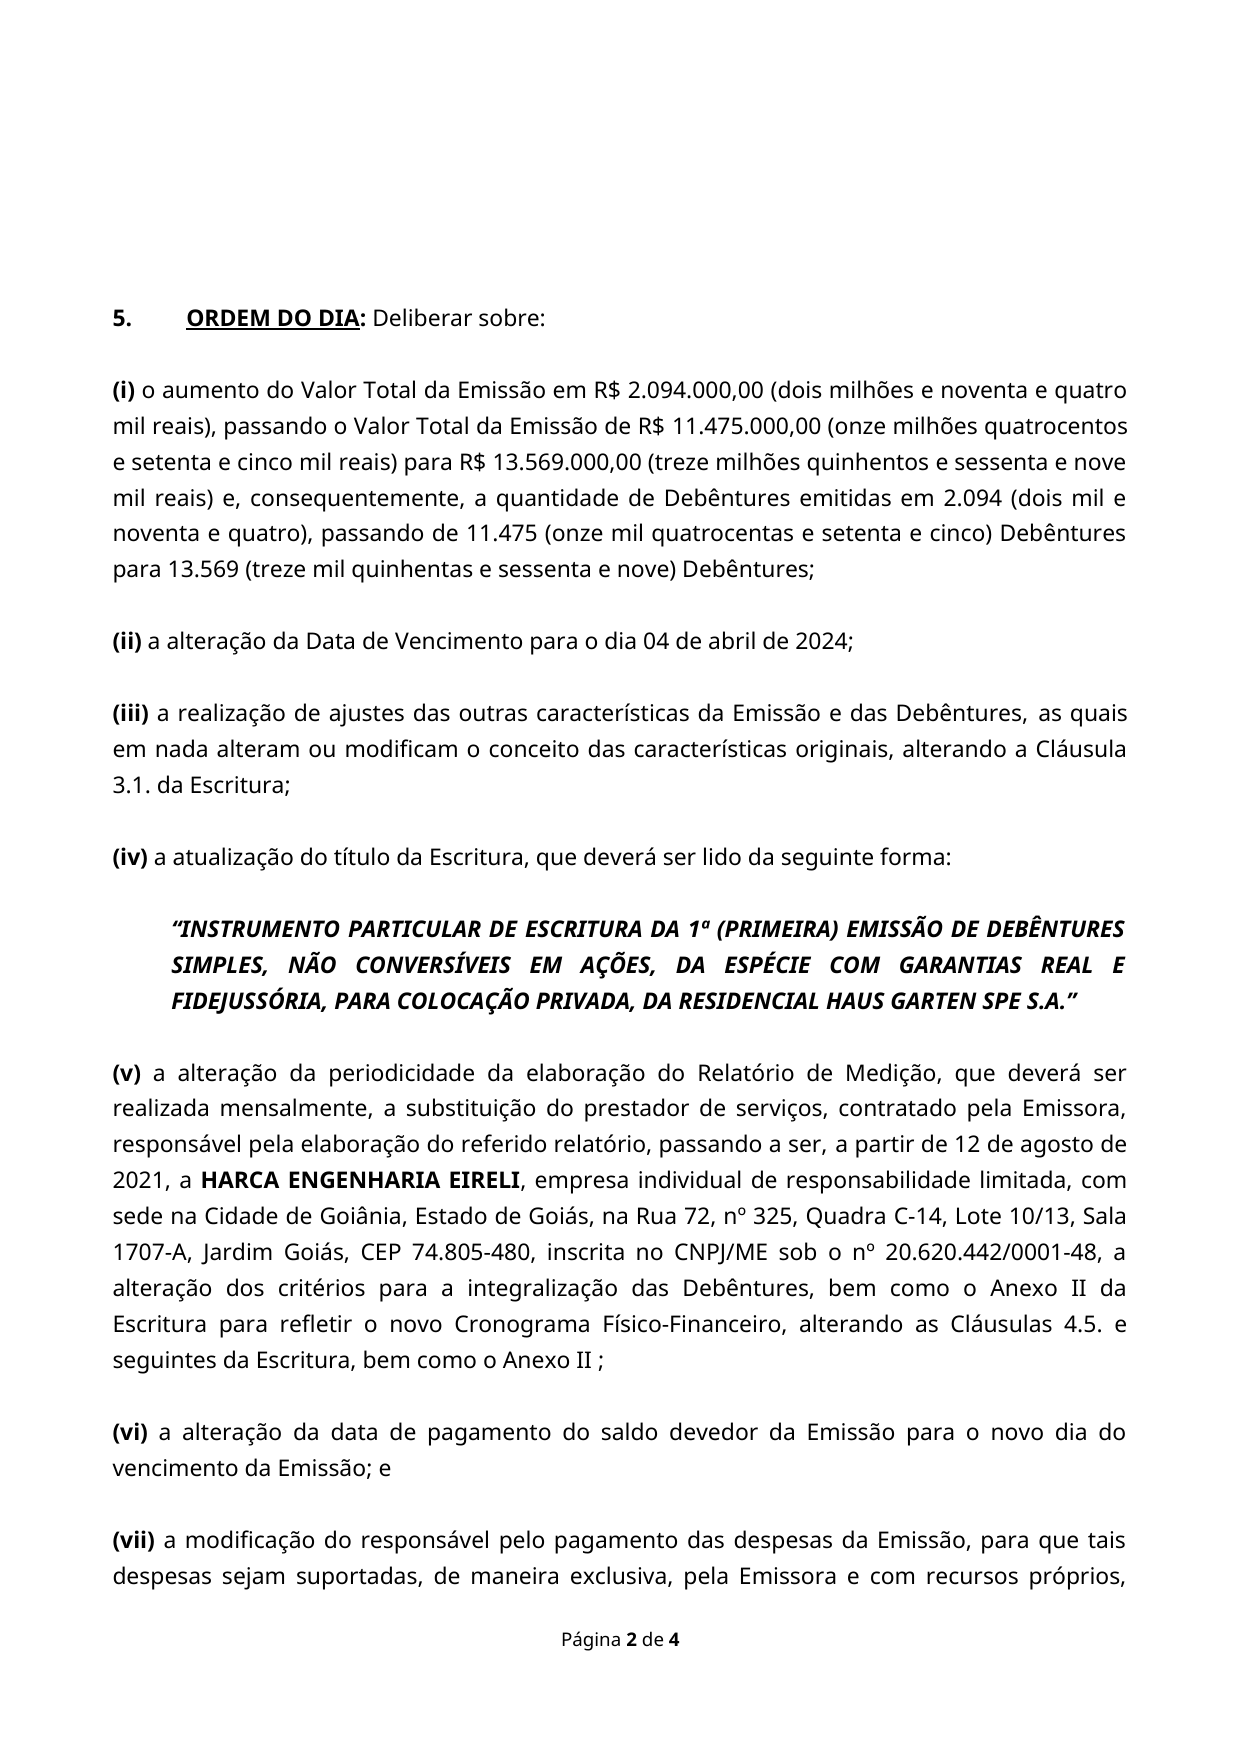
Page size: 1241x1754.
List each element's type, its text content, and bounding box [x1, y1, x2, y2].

list (i) o aumento do Valor Total da Emissão em R$ 2.094.000,00 (dois milhões e noventa e quatro mil reais), passando o Valor Total da Emissão de R$ 11.475.000,00 (onze milhões quatrocentos e setenta e cinco mil reais) para R$ 13.569.000,00 (treze milhões quinhentos e sessenta e nove mil reais) e, consequentemente, a quantidade de Debêntures emitidas em 2.094 (dois mil e noventa e quatro), passando de 11.475 (onze mil quatrocentas e setenta e cinco) Debêntures para 13.569 (treze mil quinhentas e sessenta e nove) Debêntures; [112, 374, 1128, 584]
list ORDEM DO DIA: Deliberar sobre: [112, 302, 1128, 333]
list (iv) a atualização do título da Escritura, que deverá ser lido da seguinte forma: [112, 841, 1128, 872]
list (iii) a realização de ajustes das outras características da Emissão e das Debêntures, as quais em nada alteram ou modificam o conceito das características originais, alterando a Cláusula 3.1. da Escritura; [112, 697, 1128, 800]
list (ii) a alteração da Data de Vencimento para o dia 04 de abril de 2024; [112, 625, 1128, 656]
text “INSTRUMENTO PARTICULAR DE ESCRITURA DA 1ª (PRIMEIRA) EMISSÃO DE DEBÊNTURES SIMPLES, NÃO CONVERSÍVEIS EM AÇÕES, DA ESPÉCIE COM GARANTIAS REAL E FIDEJUSSÓRIA, PARA COLOCAÇÃO PRIVADA, DA RESIDENCIAL HAUS GARTEN SPE S.A.” [171, 913, 1128, 1016]
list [112, 1524, 1128, 1591]
list (vi) a alteração da data de pagamento do saldo devedor da Emissão para o novo dia do vencimento da Emissão; e [112, 1416, 1128, 1483]
list (v) a alteração da periodicidade da elaboração do Relatório de Medição, que deverá ser realizada mensalmente, a substituição do prestador de serviços, contratado pela Emissora, responsável pela elaboração do referido relatório, passando a ser, a partir de 12 de agosto de 2021, a HARCA ENGENHARIA EIRELI, empresa individual de responsabilidade limitada, com sede na Cidade de Goiânia, Estado de Goiás, na Rua 72, nº 325, Quadra C-14, Lote 10/13, Sala 1707-A, Jardim Goiás, CEP 74.805-480, inscrita no CNPJ/ME sob o nº 20.620.442/0001-48, a alteração dos critérios para a integralização das Debêntures, bem como o Anexo II da Escritura para refletir o novo Cronograma Físico-Financeiro, alterando as Cláusulas 4.5. e seguintes da Escritura, bem como o Anexo II ; [112, 1056, 1128, 1375]
